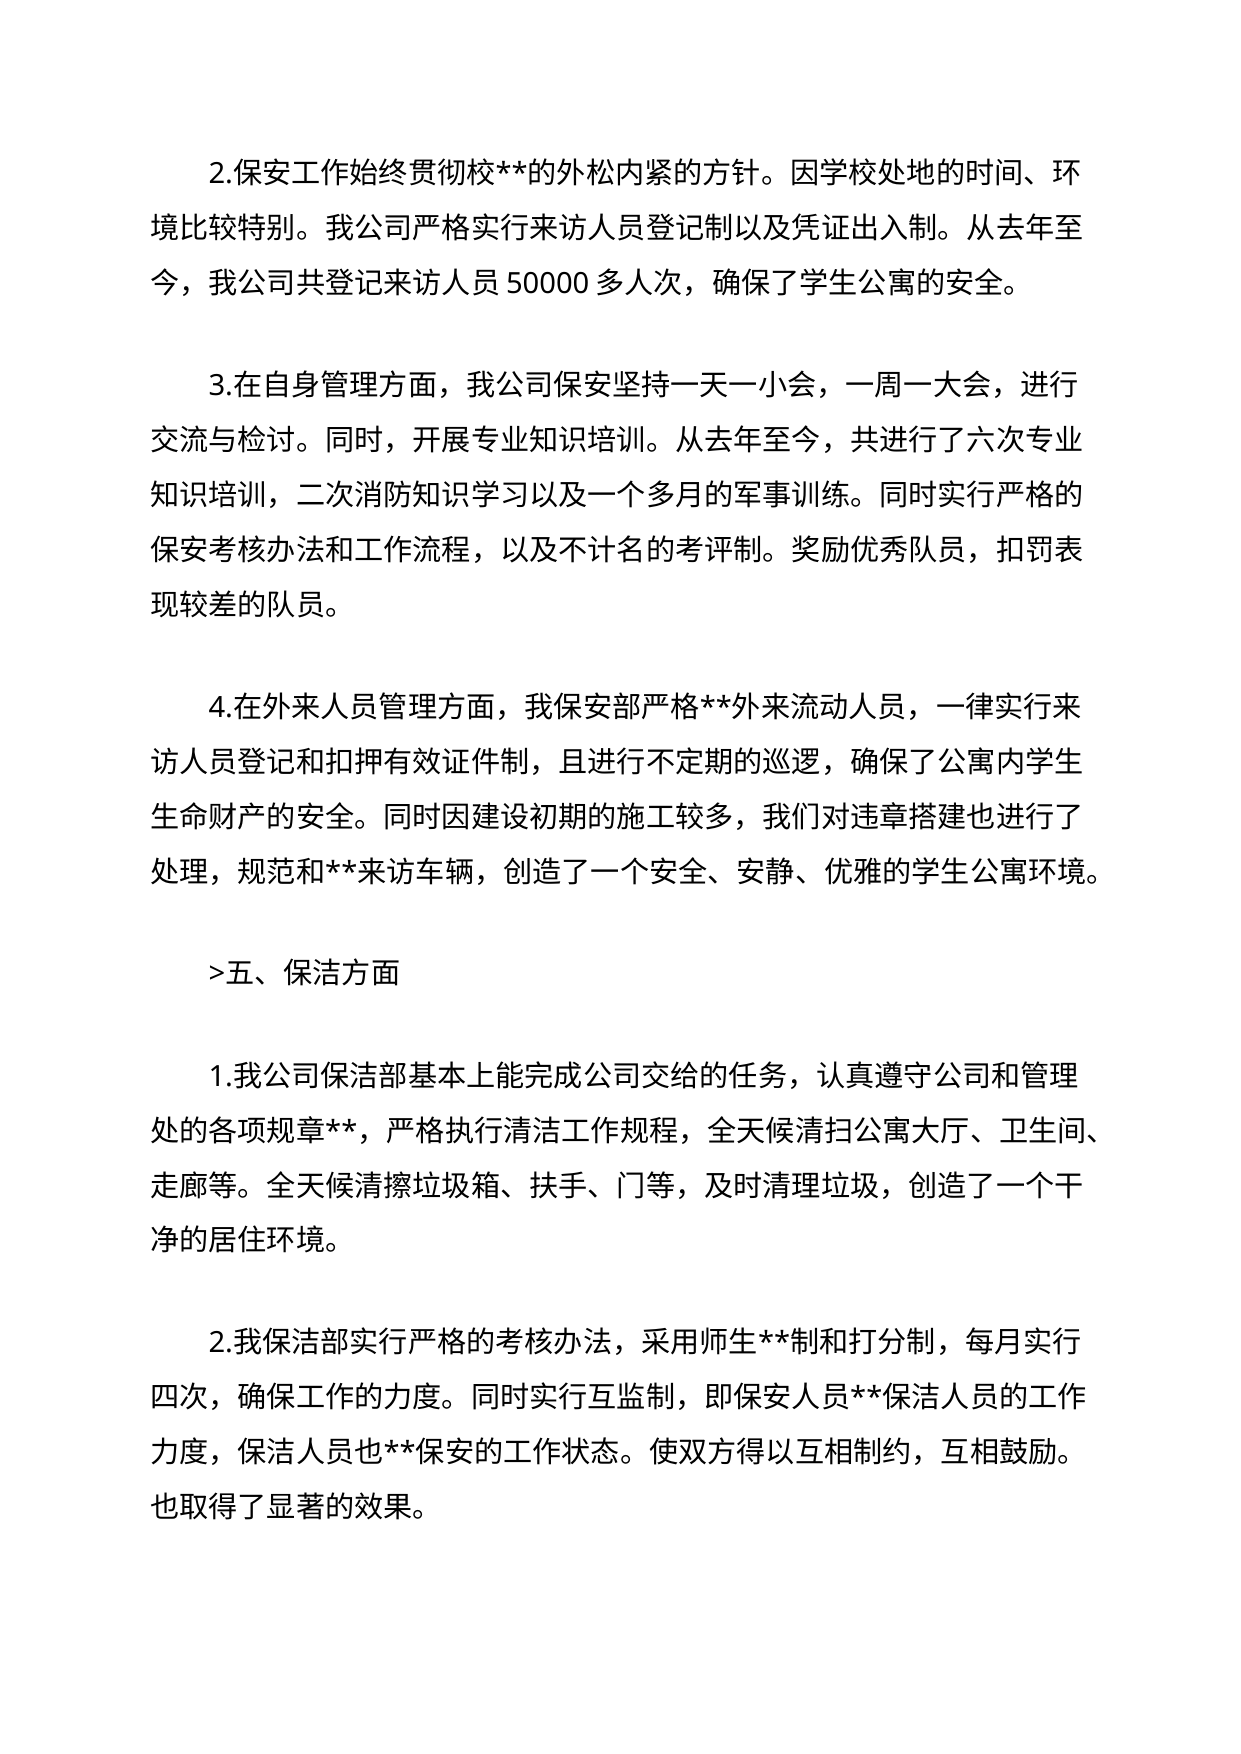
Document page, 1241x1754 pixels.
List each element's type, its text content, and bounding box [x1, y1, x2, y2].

text 4.在外来人员管理方面，我保安部严格**外来流动人员，一律实行来访人员登记和扣押有效证件制，且进行不定期的巡逻，确保了公寓内学生生命财产的安全。同时因建设初期的施工较多，我们对违章搭建也进行了处理，规范和**来访车辆，创造了一个安全、安静、优雅的学生公寓环境。 [150, 683, 1090, 891]
text 2.我保洁部实行严格的考核办法，采用师生**制和打分制，每月实行四次，确保工作的力度。同时实行互监制，即保安人员**保洁人员的工作力度，保洁人员也**保安的工作状态。使双方得以互相制约，互相鼓励。也取得了显著的效果。 [150, 1319, 1090, 1526]
text 3.在自身管理方面，我公司保安坚持一天一小会，一周一大会，进行交流与检讨。同时，开展专业知识培训。从去年至今，共进行了六次专业知识培训，二次消防知识学习以及一个多月的军事训练。同时实行严格的保安考核办法和工作流程，以及不计名的考评制。奖励优秀队员，扣罚表现较差的队员。 [150, 362, 1090, 624]
text 1.我公司保洁部基本上能完成公司交给的任务，认真遵守公司和管理处的各项规章**，严格执行清洁工作规程，全天候清扫公寓大厅、卫生间、走廊等。全天候清擦垃圾箱、扶手、门等，及时清理垃圾，创造了一个干净的居住环境。 [150, 1052, 1090, 1259]
text 2.保安工作始终贯彻校**的外松内紧的方针。因学校处地的时间、环境比较特别。我公司严格实行来访人员登记制以及凭证出入制。从去年至今，我公司共登记来访人员50000多人次，确保了学生公寓的安全。 [150, 150, 1090, 302]
text >五、保洁方面 [150, 950, 1090, 992]
